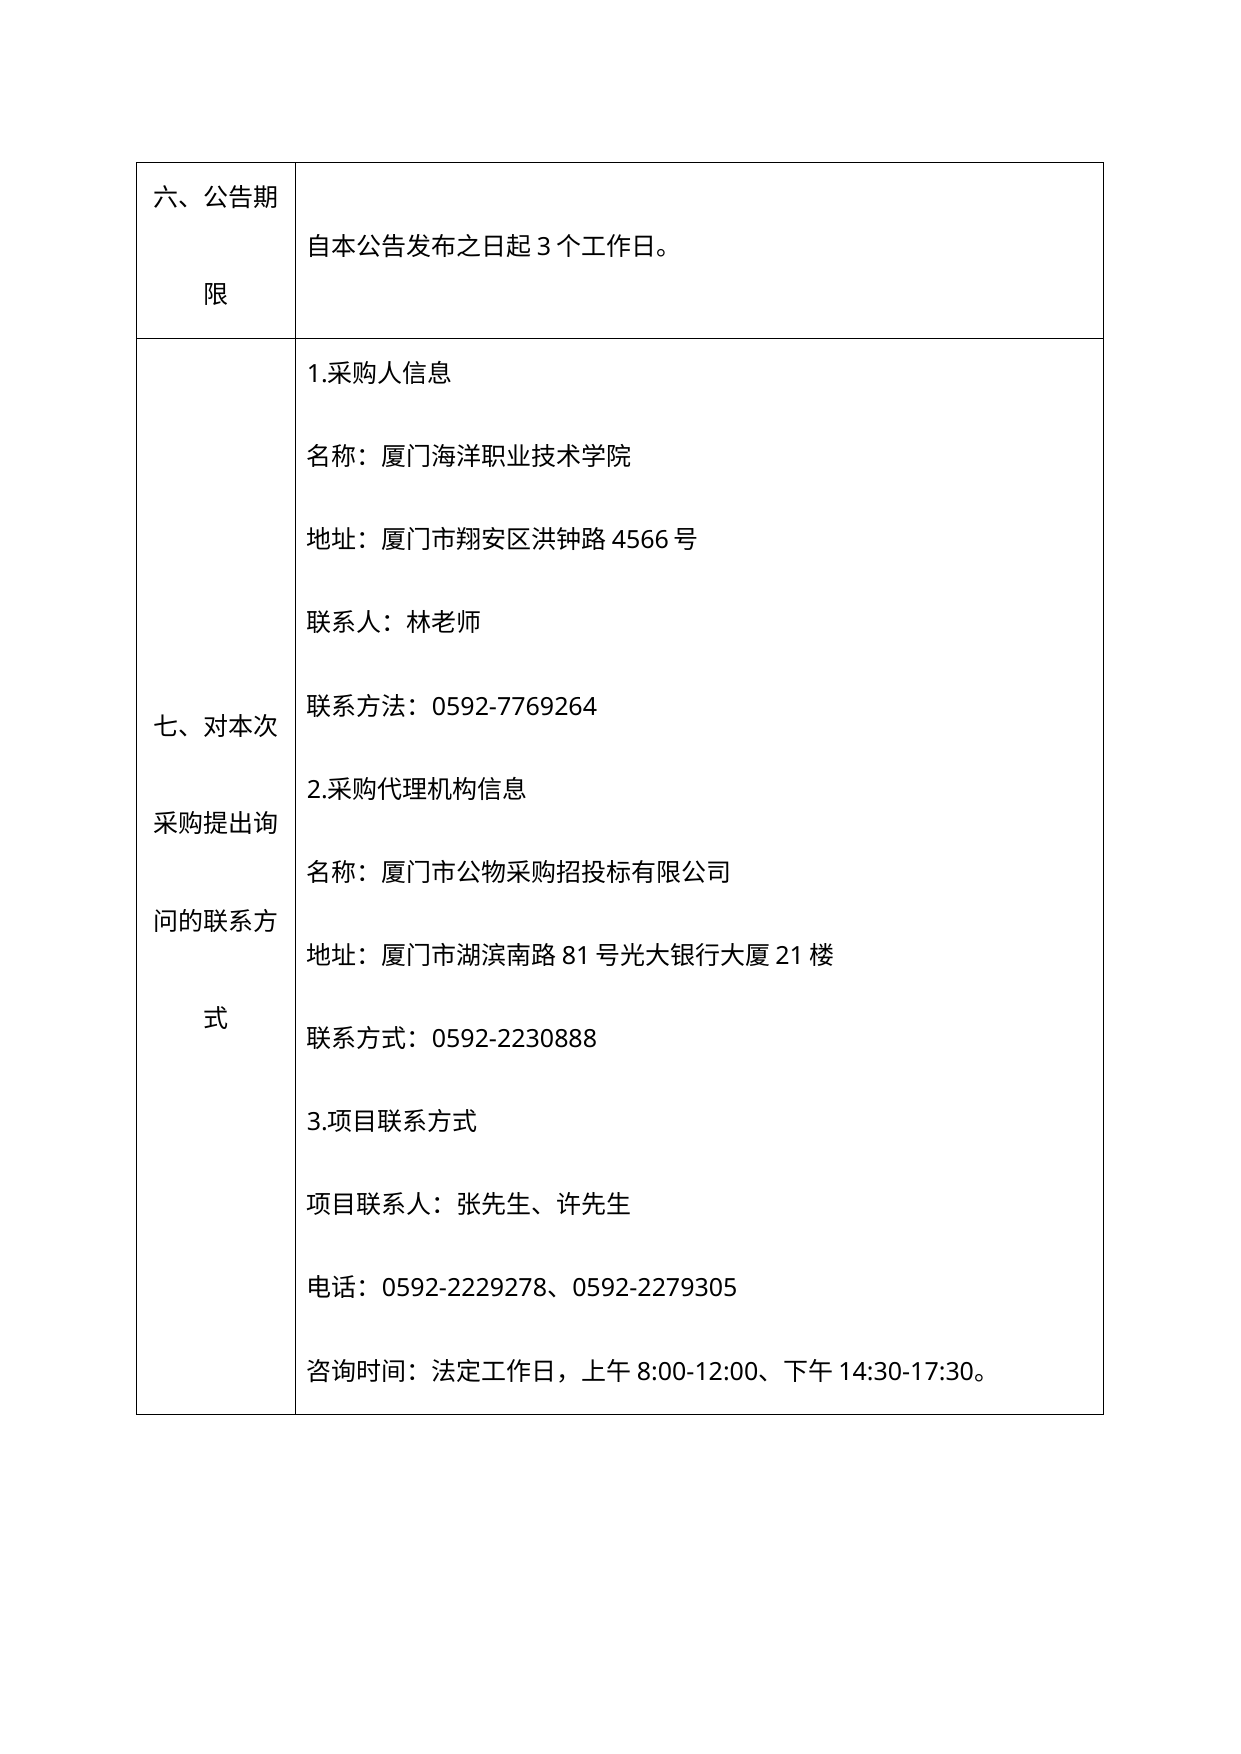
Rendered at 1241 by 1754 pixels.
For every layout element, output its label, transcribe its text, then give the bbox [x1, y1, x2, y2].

table_cell 六、公告期限 [137, 163, 295, 338]
table_cell 七、对本次采购提出询问的联系方式 [137, 339, 295, 1414]
table_cell 1.采购人信息 名称：厦门海洋职业技术学院 地址：厦门市翔安区洪钟路4566号 联系人：林老师 联系方法：0592-7769264 2.采购代理机构信息 名称：厦门市公物采购招投标有限公司 地址：厦门市湖滨南路81号光大银行大厦21楼 联系方式：0592-2230888 3.项目联系方式 项目联系人：张先生、许先生 电话：0592-2229278、0592-2279305 咨询时间：法定工作日，上午8:00-12:00、下午14:30-17:30。 [296, 339, 1103, 1414]
table_cell 自本公告发布之日起3个工作日。 [296, 163, 1103, 338]
